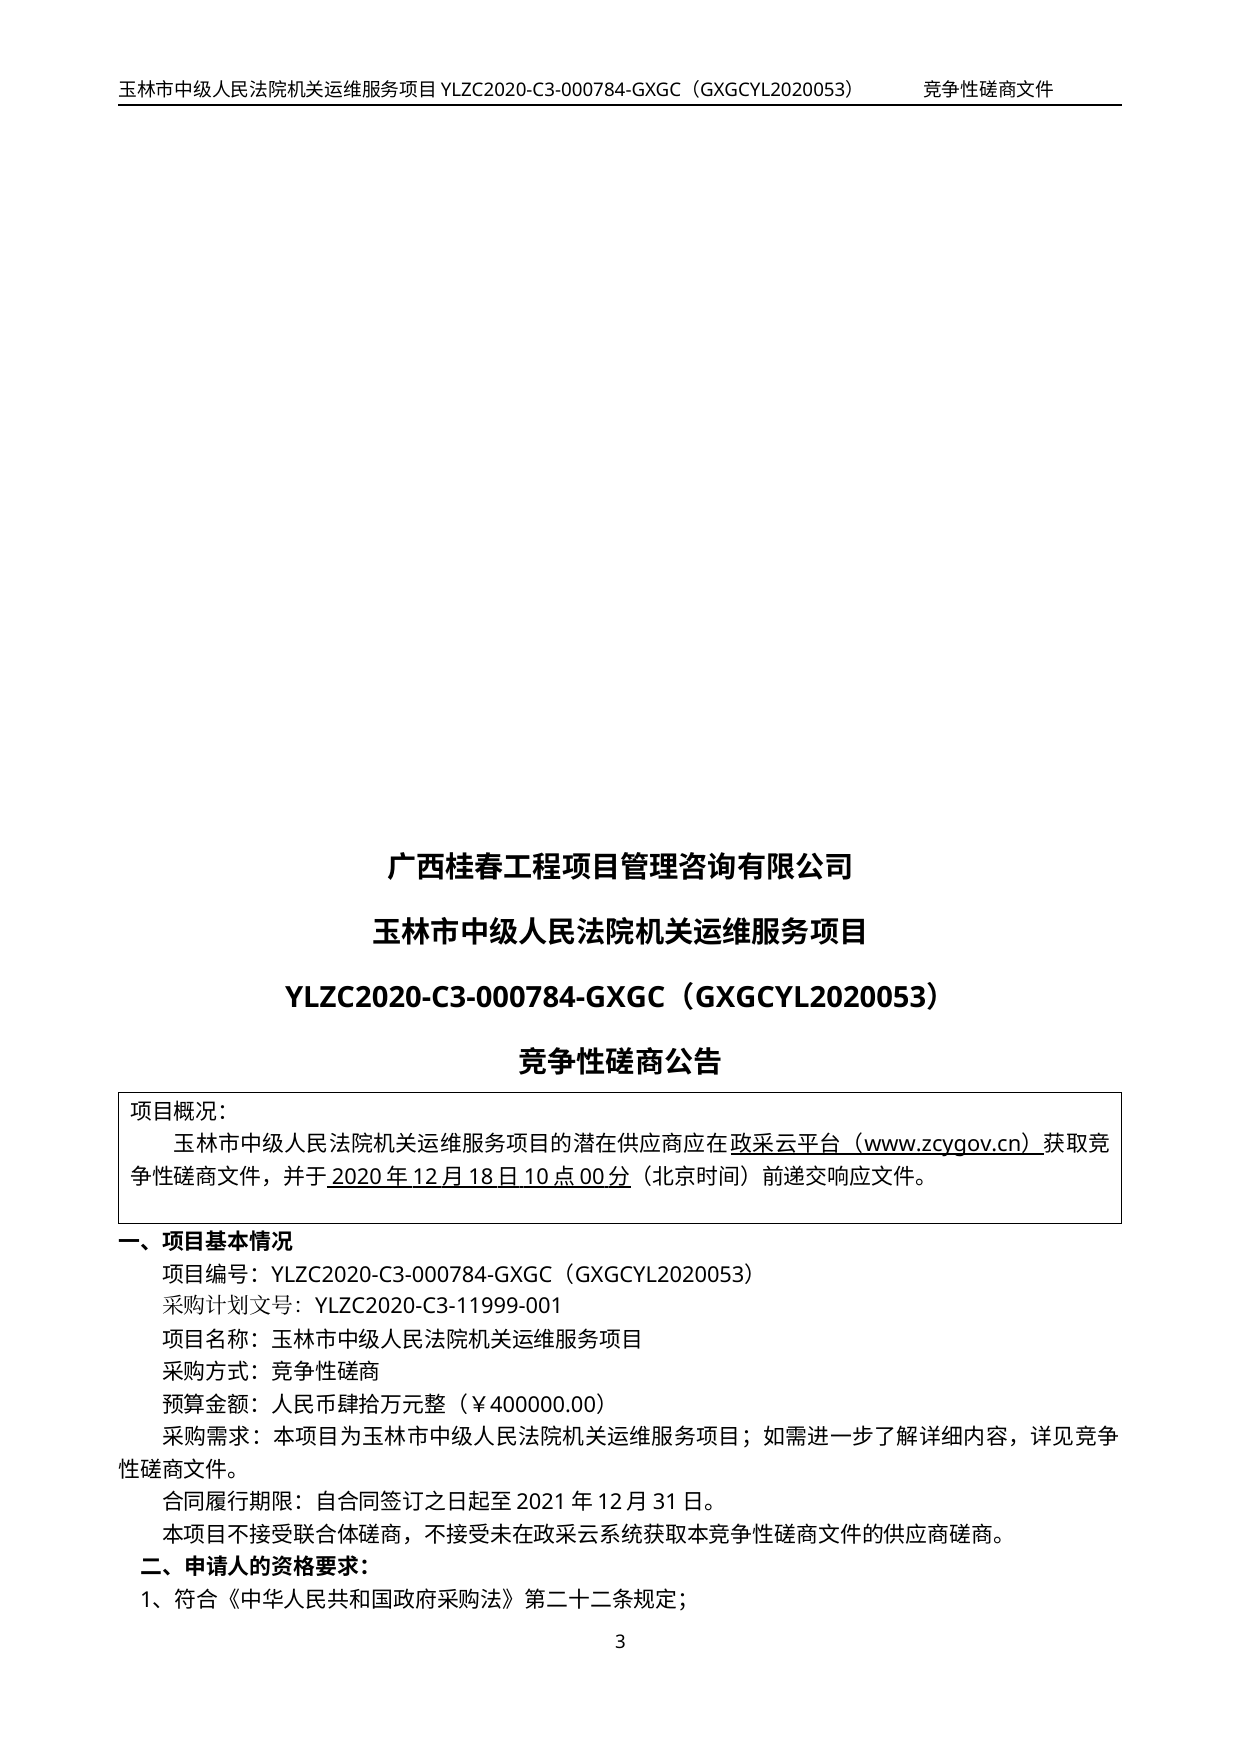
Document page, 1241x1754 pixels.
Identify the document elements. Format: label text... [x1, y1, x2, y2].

table_header 项目概况： 玉林市中级人民法院机关运维服务项目的潜在供应商应在政采云平台（www.zcygov.cn）获取竞争性磋商文件，并于 2020年12月18日10点00分（北京时间）前递交响应文件。 [119, 1093, 1121, 1223]
text 广西桂春工程项目管理咨询有限公司 [118, 832, 1122, 897]
text 合同履行期限：自合同签订之日起至2021年12月31日。 [118, 1484, 1122, 1516]
text 项目编号：YLZC2020-C3-000784-GXGC（GXGCYL2020053） [118, 1256, 1122, 1289]
text 项目名称：玉林市中级人民法院机关运维服务项目 [118, 1321, 1122, 1354]
text 预算金额：人民币肆拾万元整（￥400000.00） [118, 1386, 1122, 1419]
text 本项目不接受联合体磋商，不接受未在政采云系统获取本竞争性磋商文件的供应商磋商。 [118, 1516, 1122, 1549]
text 玉林市中级人民法院机关运维服务项目 [118, 897, 1122, 962]
text 采购方式：竞争性磋商 [118, 1354, 1122, 1386]
list 项目基本情况 [118, 1224, 1122, 1256]
text 1、符合《中华人民共和国政府采购法》第二十二条规定； [118, 1581, 1122, 1614]
text 二、申请人的资格要求： [118, 1549, 1122, 1581]
text 采购计划文号：YLZC2020-C3-11999-001 [118, 1289, 1122, 1321]
text YLZC2020-C3-000784-GXGC（GXGCYL2020053） [118, 962, 1122, 1027]
text 采购需求：本项目为玉林市中级人民法院机关运维服务项目；如需进一步了解详细内容，详见竞争性磋商文件。 [118, 1419, 1122, 1484]
text 竞争性磋商公告 [118, 1027, 1122, 1092]
